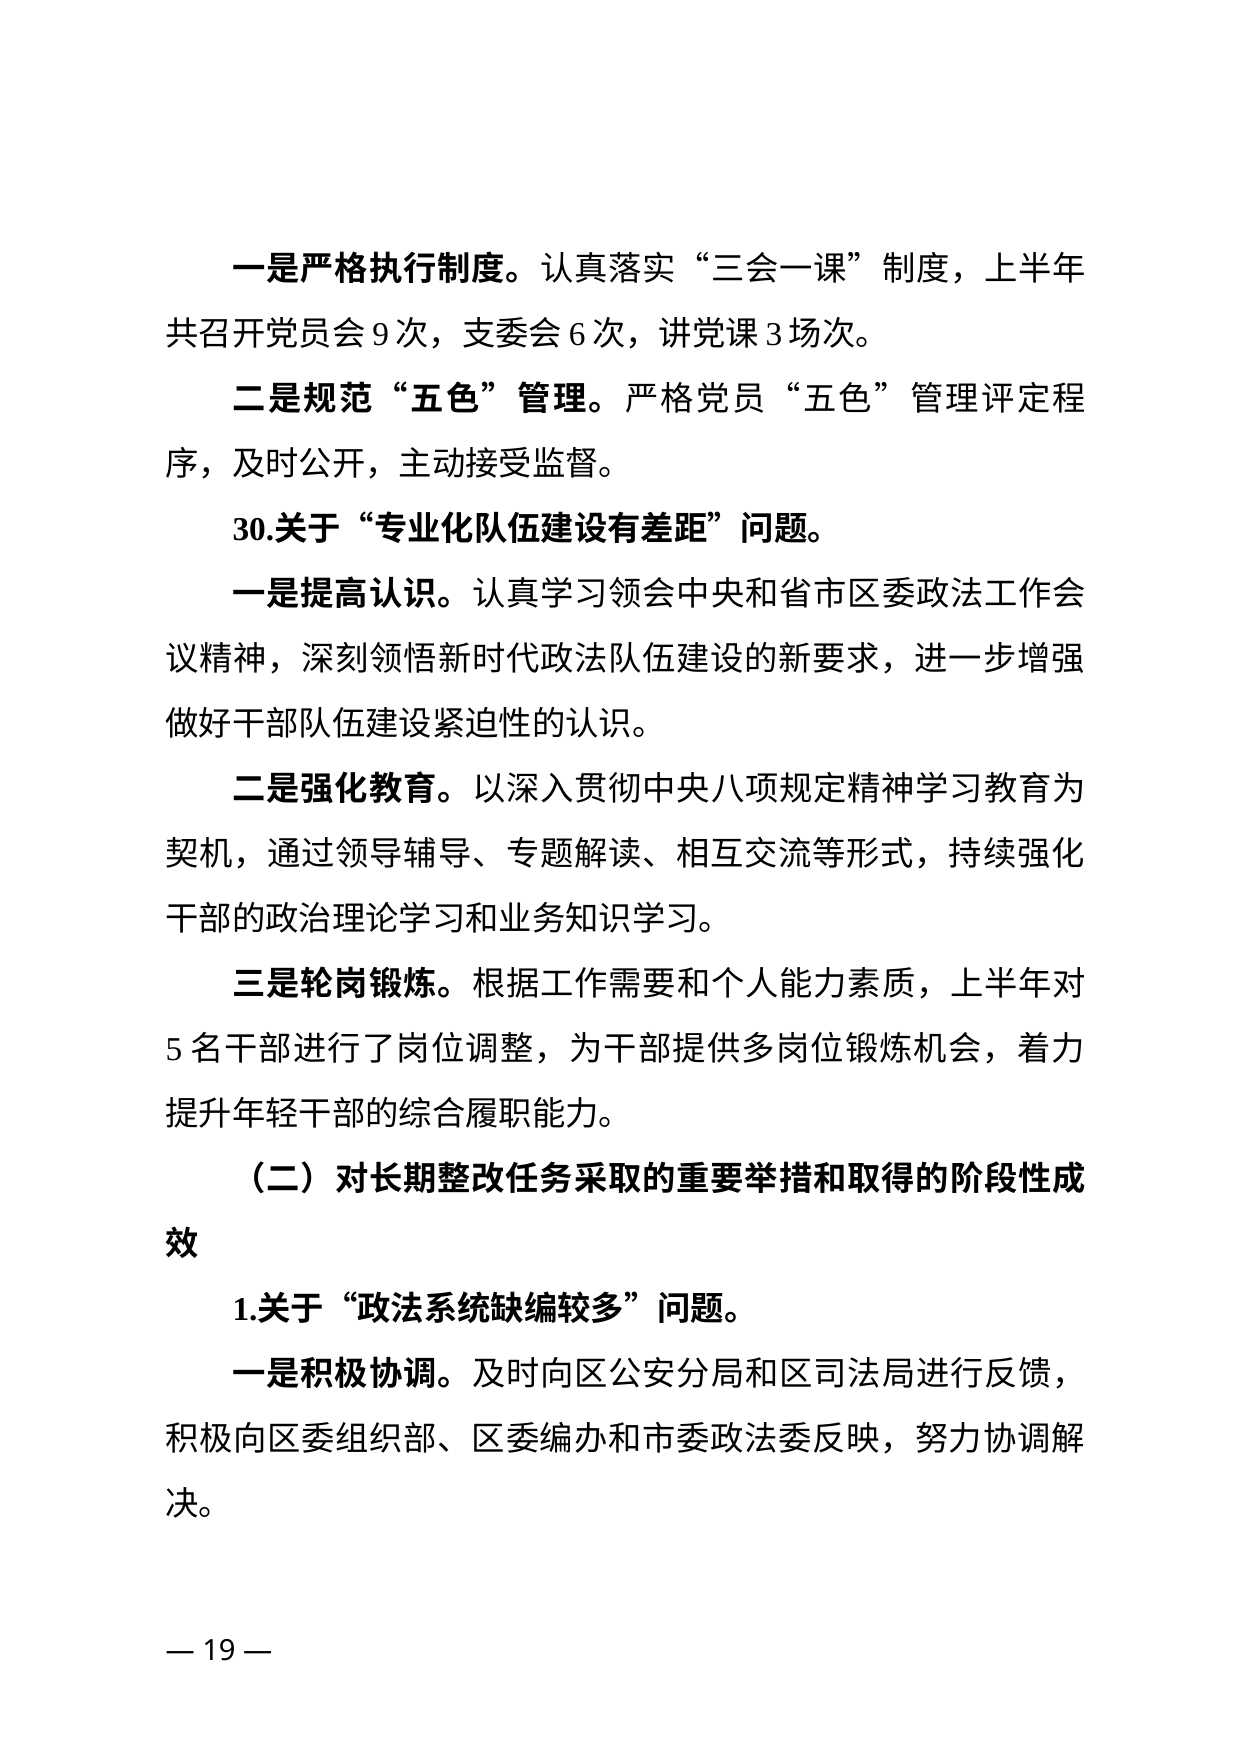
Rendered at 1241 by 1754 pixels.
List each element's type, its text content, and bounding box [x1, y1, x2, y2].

list 一是严格执行制度。认真落实“三会一课”制度，上半年共召开党员会9次，支委会6次，讲党课3场次。 [165, 233, 1087, 363]
list 1.关于“政法系统缺编较多”问题。 [165, 1273, 1087, 1338]
list 一是积极协调。及时向区公安分局和区司法局进行反馈，积极向区委组织部、区委编办和市委政法委反映，努力协调解决。 [165, 1338, 1087, 1533]
list 一是提高认识。认真学习领会中央和省市区委政法工作会议精神，深刻领悟新时代政法队伍建设的新要求，进一步增强做好干部队伍建设紧迫性的认识。 [165, 558, 1087, 753]
list 30.关于“专业化队伍建设有差距”问题。 [165, 493, 1087, 558]
list （二）对长期整改任务采取的重要举措和取得的阶段性成效 [165, 1143, 1087, 1273]
list 三是轮岗锻炼。根据工作需要和个人能力素质，上半年对5名干部进行了岗位调整，为干部提供多岗位锻炼机会，着力提升年轻干部的综合履职能力。 [165, 948, 1087, 1143]
list 二是规范“五色”管理。严格党员“五色”管理评定程序，及时公开，主动接受监督。 [165, 363, 1087, 493]
list 二是强化教育。以深入贯彻中央八项规定精神学习教育为契机，通过领导辅导、专题解读、相互交流等形式，持续强化干部的政治理论学习和业务知识学习。 [165, 753, 1087, 948]
